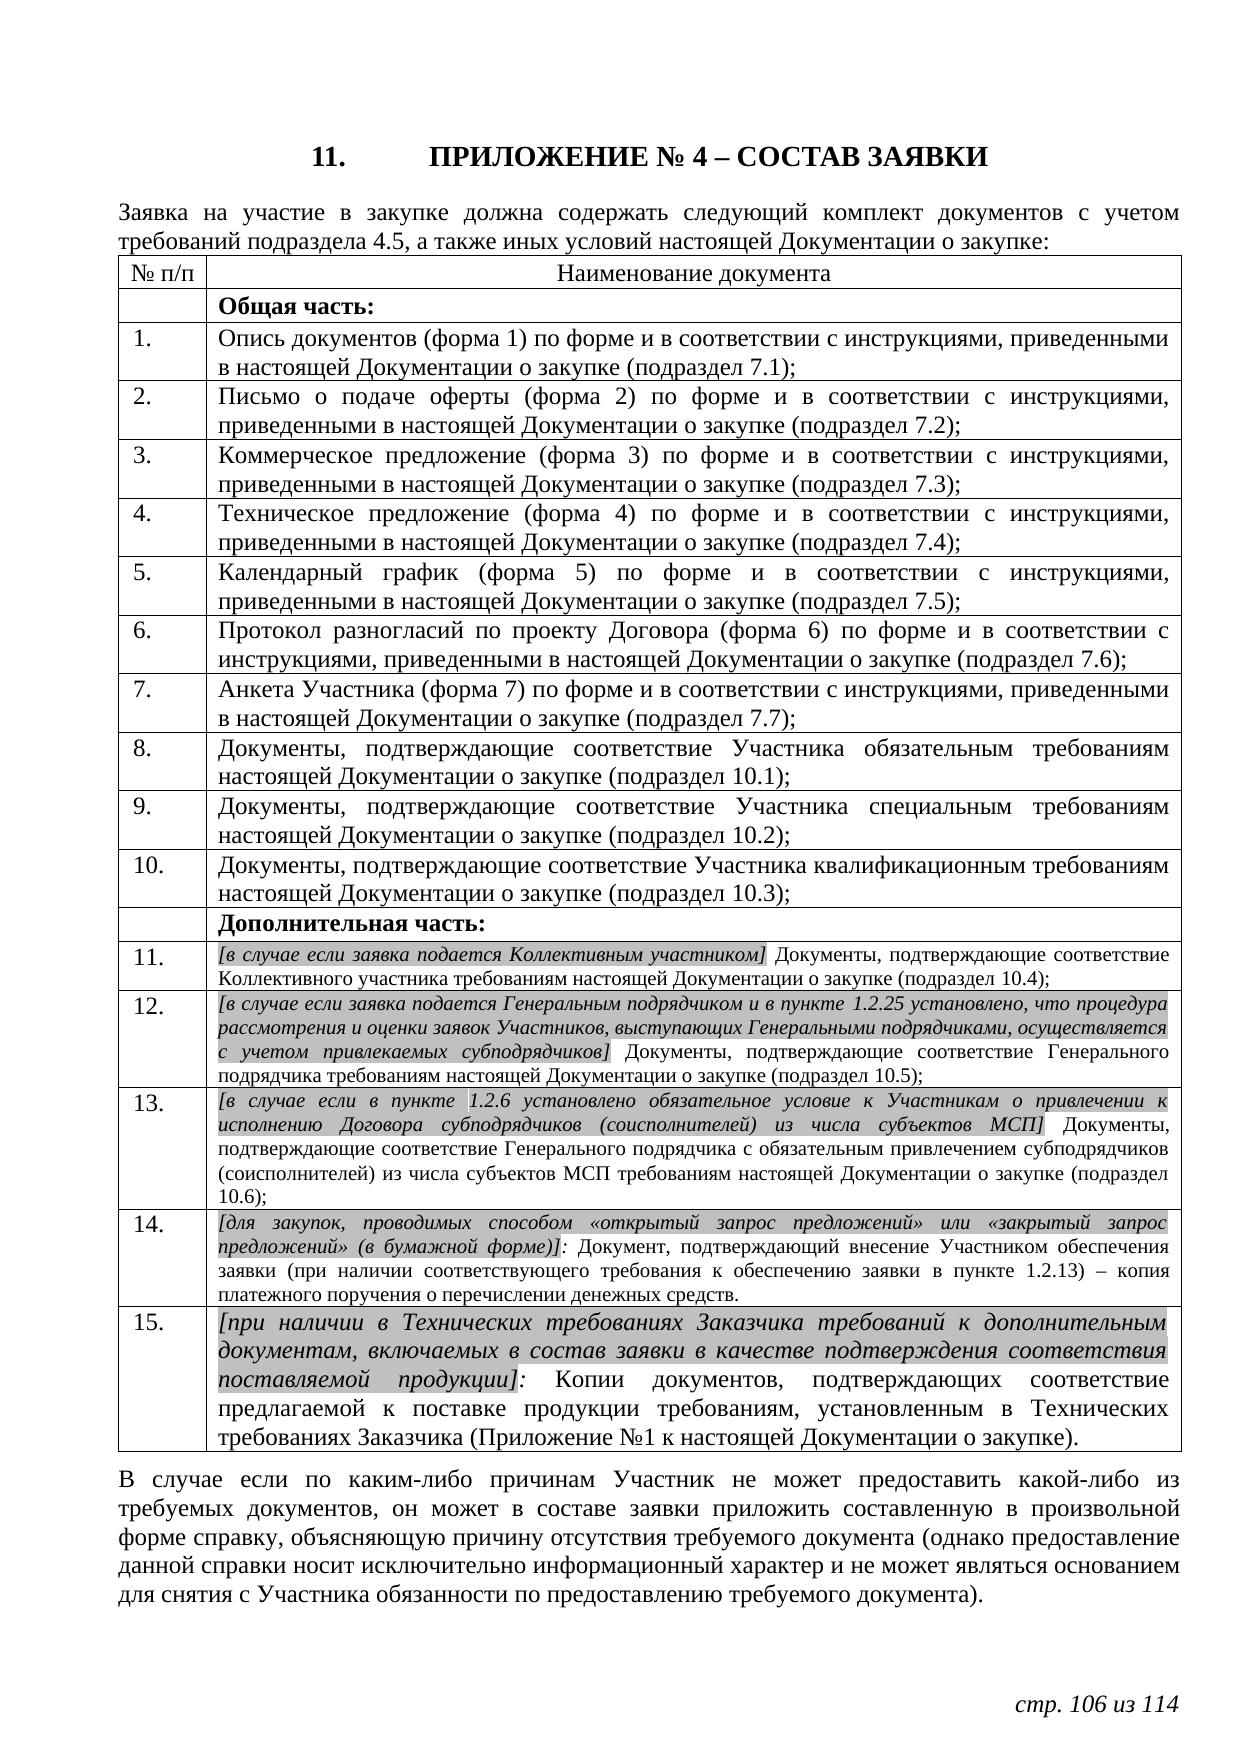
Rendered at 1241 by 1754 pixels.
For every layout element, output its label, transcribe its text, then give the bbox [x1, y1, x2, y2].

table_cell [119, 1088, 206, 1208]
table_cell [в случае если заявка подается Генеральным подрядчиком и в пункте 1.2.25 установлено, что процедура рассмотрения и оценки заявок Участников, выступающих Генеральными подрядчиками, осуществляется с учетом привлекаемых субподрядчиков] Документы, подтверждающие соответствие Генерального подрядчика требованиям настоящей Документации о закупке (подраздел 10.5); [207, 991, 1181, 1087]
table_cell [119, 908, 206, 941]
table_cell Протокол разногласий по проекту Договора (форма 6) по форме и в соответствии с инструкциями, приведенными в настоящей Документации о закупке (подраздел 7.6); [207, 616, 1181, 673]
table_cell Письмо о подаче оферты (форма 2) по форме и в соответствии с инструкциями, приведенными в настоящей Документации о закупке (подраздел 7.2); [207, 381, 1181, 439]
table_cell [119, 289, 206, 322]
table_cell Дополнительная часть: [207, 908, 1181, 941]
table_cell Коммерческое предложение (форма 3) по форме и в соответствии с инструкциями, приведенными в настоящей Документации о закупке (подраздел 7.3); [207, 440, 1181, 497]
table_cell Общая часть: [207, 289, 1181, 322]
table_cell [в случае если заявка подается Коллективным участником] Документы, подтверждающие соответствие Коллективного участника требованиям настоящей Документации о закупке (подраздел 10.4); [207, 942, 1181, 990]
table_cell Анкета Участника (форма 7) по форме и в соответствии с инструкциями, приведенными в настоящей Документации о закупке (подраздел 7.7); [207, 674, 1181, 732]
table_cell [119, 674, 206, 732]
table_cell [при наличии в Технических требованиях Заказчика требований к дополнительным документам, включаемых в состав заявки в качестве подтверждения соответствия поставляемой продукции]: Копии документов, подтверждающих соответствие предлагаемой к поставке продукции требованиям, установленным в Технических требованиях Заказчика (Приложение №1 к настоящей Документации о закупке). [207, 1307, 1181, 1451]
table_cell [119, 1210, 206, 1306]
table_cell Опись документов (форма 1) по форме и в соответствии с инструкциями, приведенными в настоящей Документации о закупке (подраздел 7.1); [207, 323, 1181, 380]
table_cell [в случае если в пункте 1.2.6 установлено обязательное условие к Участникам о привлечении к исполнению Договора субподрядчиков (соисполнителей) из числа субъектов МСП] Документы, подтверждающие соответствие Генерального подрядчика с обязательным привлечением субподрядчиков (соисполнителей) из числа субъектов МСП требованиям настоящей Документации о закупке (подраздел 10.6); [207, 1088, 1181, 1208]
table_cell [119, 323, 206, 380]
subtitle ПРИЛОЖЕНИЕ № 4 – СОСТАВ ЗАЯВКИ [118, 139, 1181, 172]
table_cell Документы, подтверждающие соответствие Участника квалификационным требованиям настоящей Документации о закупке (подраздел 10.3); [207, 850, 1181, 907]
table_cell [119, 1307, 206, 1451]
table_cell Документы, подтверждающие соответствие Участника обязательным требованиям настоящей Документации о закупке (подраздел 10.1); [207, 733, 1181, 790]
table_cell [для закупок, проводимых способом «открытый запрос предложений» или «закрытый запрос предложений» (в бумажной форме)]: Документ, подтверждающий внесение Участником обеспечения заявки (при наличии соответствующего требования к обеспечению заявки в пункте 1.2.13) – копия платежного поручения о перечислении денежных средств. [207, 1210, 1181, 1306]
table_cell [119, 991, 206, 1087]
table_cell Документы, подтверждающие соответствие Участника специальным требованиям настоящей Документации о закупке (подраздел 10.2); [207, 791, 1181, 849]
list Заявка на участие в закупке должна содержать следующий комплект документов с учетом требований подраздела 4.5, а также иных условий настоящей Документации о закупке: [118, 197, 1181, 255]
table_cell [119, 733, 206, 790]
table_cell [119, 499, 206, 556]
table_cell [119, 440, 206, 497]
table_cell [119, 942, 206, 990]
list В случае если по каким-либо причинам Участник не может предоставить какой-либо из требуемых документов, он может в составе заявки приложить составленную в произвольной форме справку, объясняющую причину отсутствия требуемого документа (однако предоставление данной справки носит исключительно информационный характер и не может являться основанием для снятия с Участника обязанности по предоставлению требуемого документа). [118, 1464, 1181, 1608]
table_cell Техническое предложение (форма 4) по форме и в соответствии с инструкциями, приведенными в настоящей Документации о закупке (подраздел 7.4); [207, 499, 1181, 556]
table_cell [119, 381, 206, 439]
table_cell Календарный график (форма 5) по форме и в соответствии с инструкциями, приведенными в настоящей Документации о закупке (подраздел 7.5); [207, 557, 1181, 614]
table_cell [119, 616, 206, 673]
table_cell [119, 791, 206, 849]
table_cell [119, 557, 206, 614]
table_header № п/п [119, 256, 206, 288]
table_cell [119, 850, 206, 907]
table_header Наименование документа [207, 256, 1181, 288]
